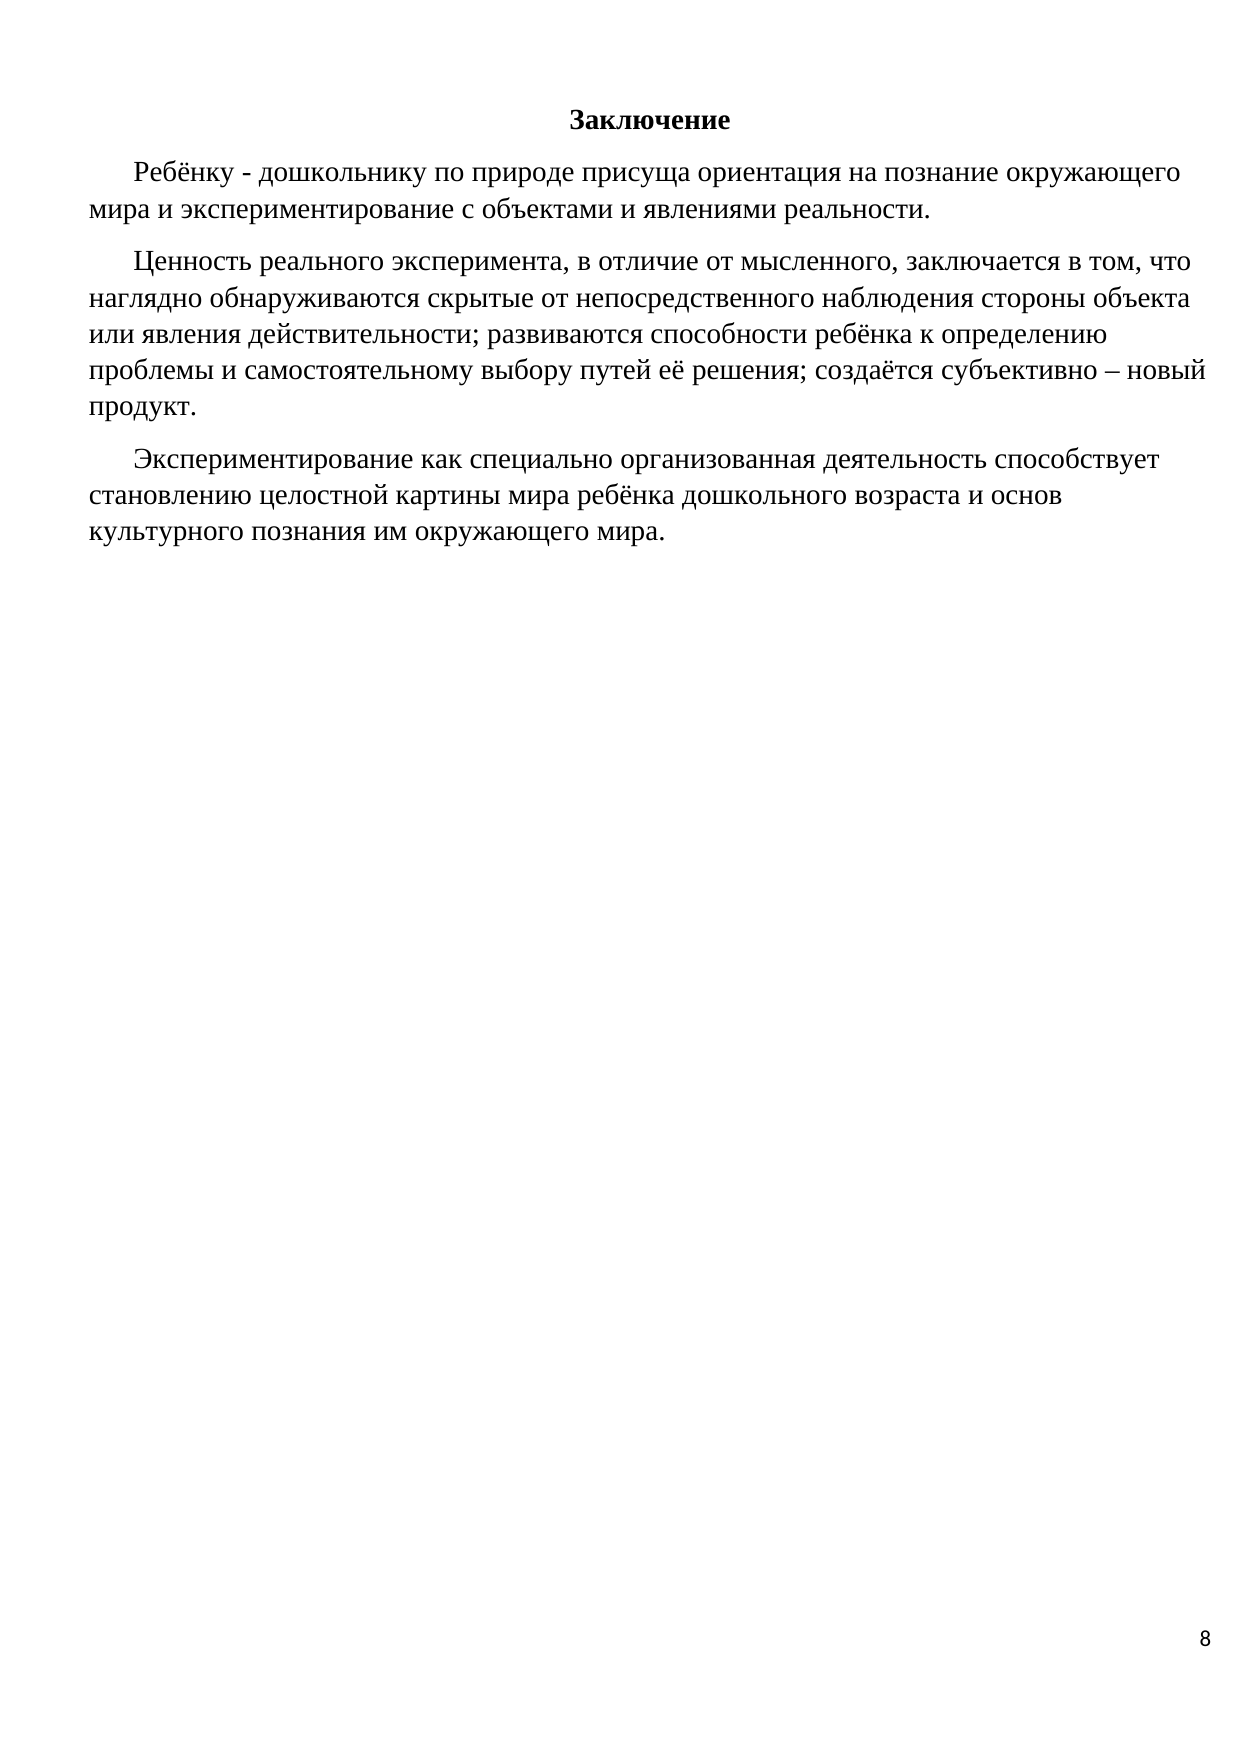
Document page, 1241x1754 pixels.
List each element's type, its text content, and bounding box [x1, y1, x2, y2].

text Ребёнку - дошкольнику по природе присуща ориентация на познание окружающего мира и экспериментирование с объектами и явлениями реальности. [89, 154, 1211, 224]
text Экспериментирование как специально организованная деятельность способствует становлению целостной картины мира ребёнка дошкольного возраста и основ культурного познания им окружающего мира. [89, 441, 1211, 547]
text Заключение [89, 102, 1211, 135]
text Ценность реального эксперимента, в отличие от мысленного, заключается в том, что наглядно обнаруживаются скрытые от непосредственного наблюдения стороны объекта или явления действительности; развиваются способности ребёнка к определению проблемы и самостоятельному выбору путей её решения; создаётся субъективно – новый продукт. [89, 243, 1211, 422]
